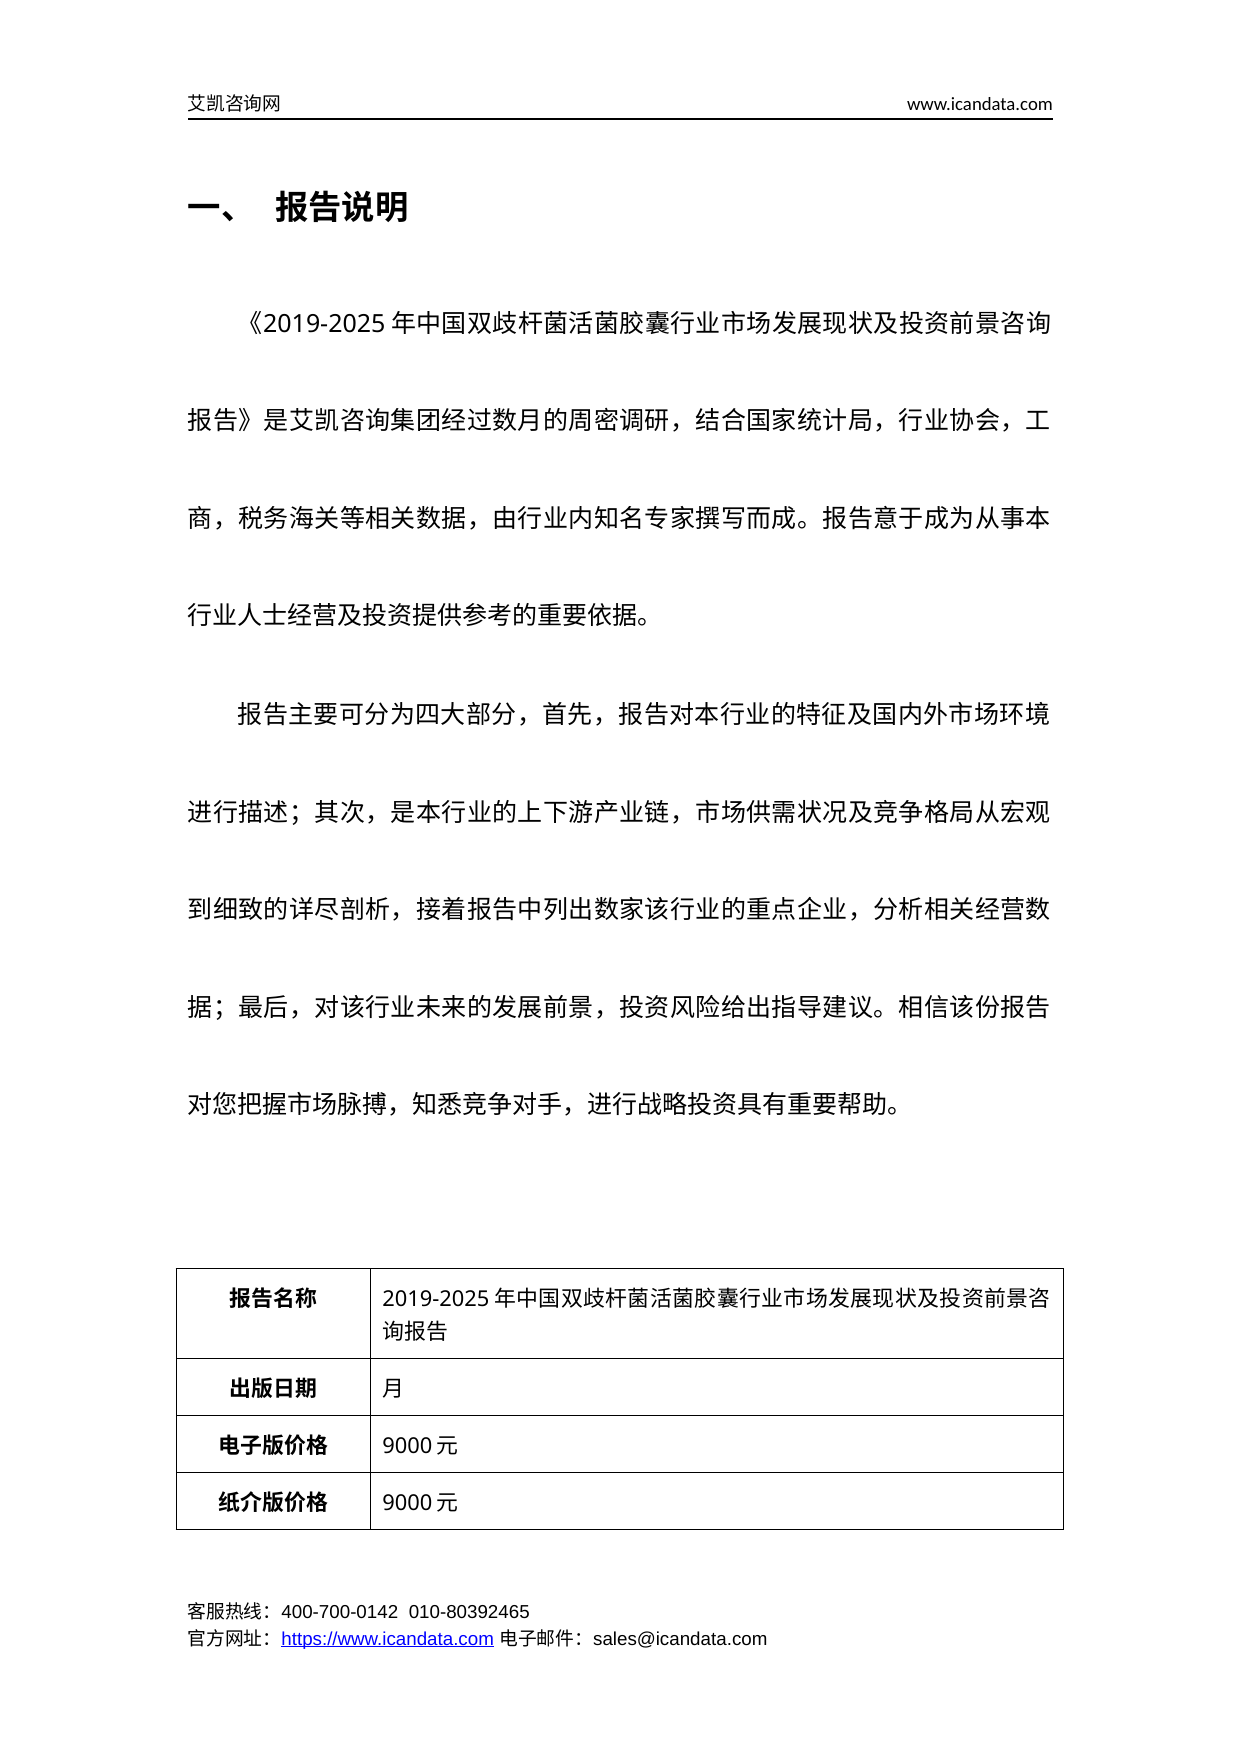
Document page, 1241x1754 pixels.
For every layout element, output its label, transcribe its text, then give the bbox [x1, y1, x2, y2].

table_cell 月 [371, 1359, 1063, 1415]
subtitle 报告说明 [187, 172, 1053, 237]
table_cell 出版日期 [177, 1359, 370, 1415]
table_cell 电子版价格 [177, 1416, 370, 1472]
text 《2019-2025年中国双歧杆菌活菌胶囊行业市场发展现状及投资前景咨询报告》是艾凯咨询集团经过数月的周密调研，结合国家统计局，行业协会，工商，税务海关等相关数据，由行业内知名专家撰写而成。报告意于成为从事本行业人士经营及投资提供参考的重要依据。 [187, 289, 1053, 646]
table_cell 9000元 [371, 1416, 1063, 1472]
table_cell 9000元 [371, 1473, 1063, 1529]
text 报告主要可分为四大部分，首先，报告对本行业的特征及国内外市场环境进行描述；其次，是本行业的上下游产业链，市场供需状况及竞争格局从宏观到细致的详尽剖析，接着报告中列出数家该行业的重点企业，分析相关经营数据；最后，对该行业未来的发展前景，投资风险给出指导建议。相信该份报告对您把握市场脉搏，知悉竞争对手，进行战略投资具有重要帮助。 [187, 681, 1053, 1136]
table_header 2019-2025年中国双歧杆菌活菌胶囊行业市场发展现状及投资前景咨询报告 [371, 1269, 1063, 1358]
table_cell 纸介版价格 [177, 1473, 370, 1529]
table_header 报告名称 [177, 1269, 370, 1358]
